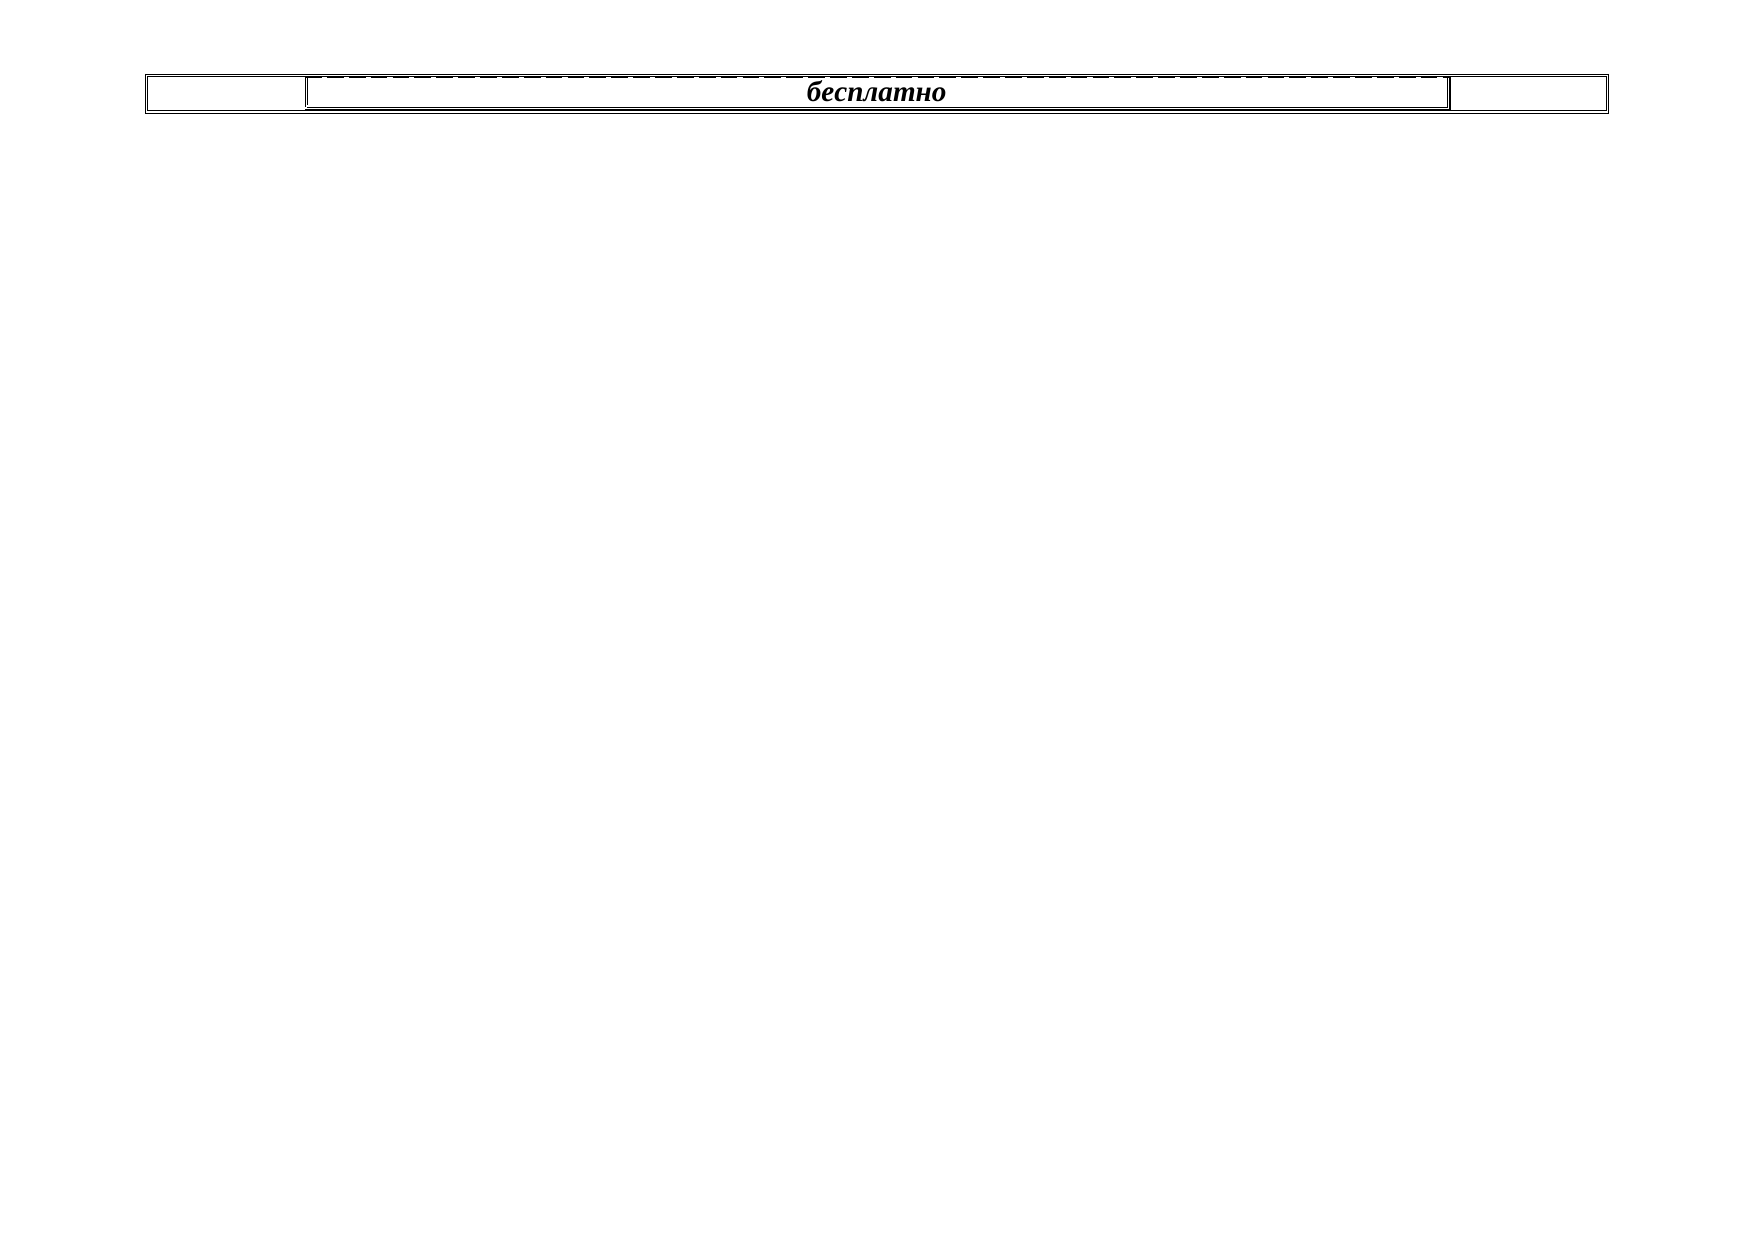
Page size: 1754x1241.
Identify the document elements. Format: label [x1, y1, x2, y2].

table_cell [148, 77, 1449, 110]
table_cell [1451, 77, 1606, 110]
